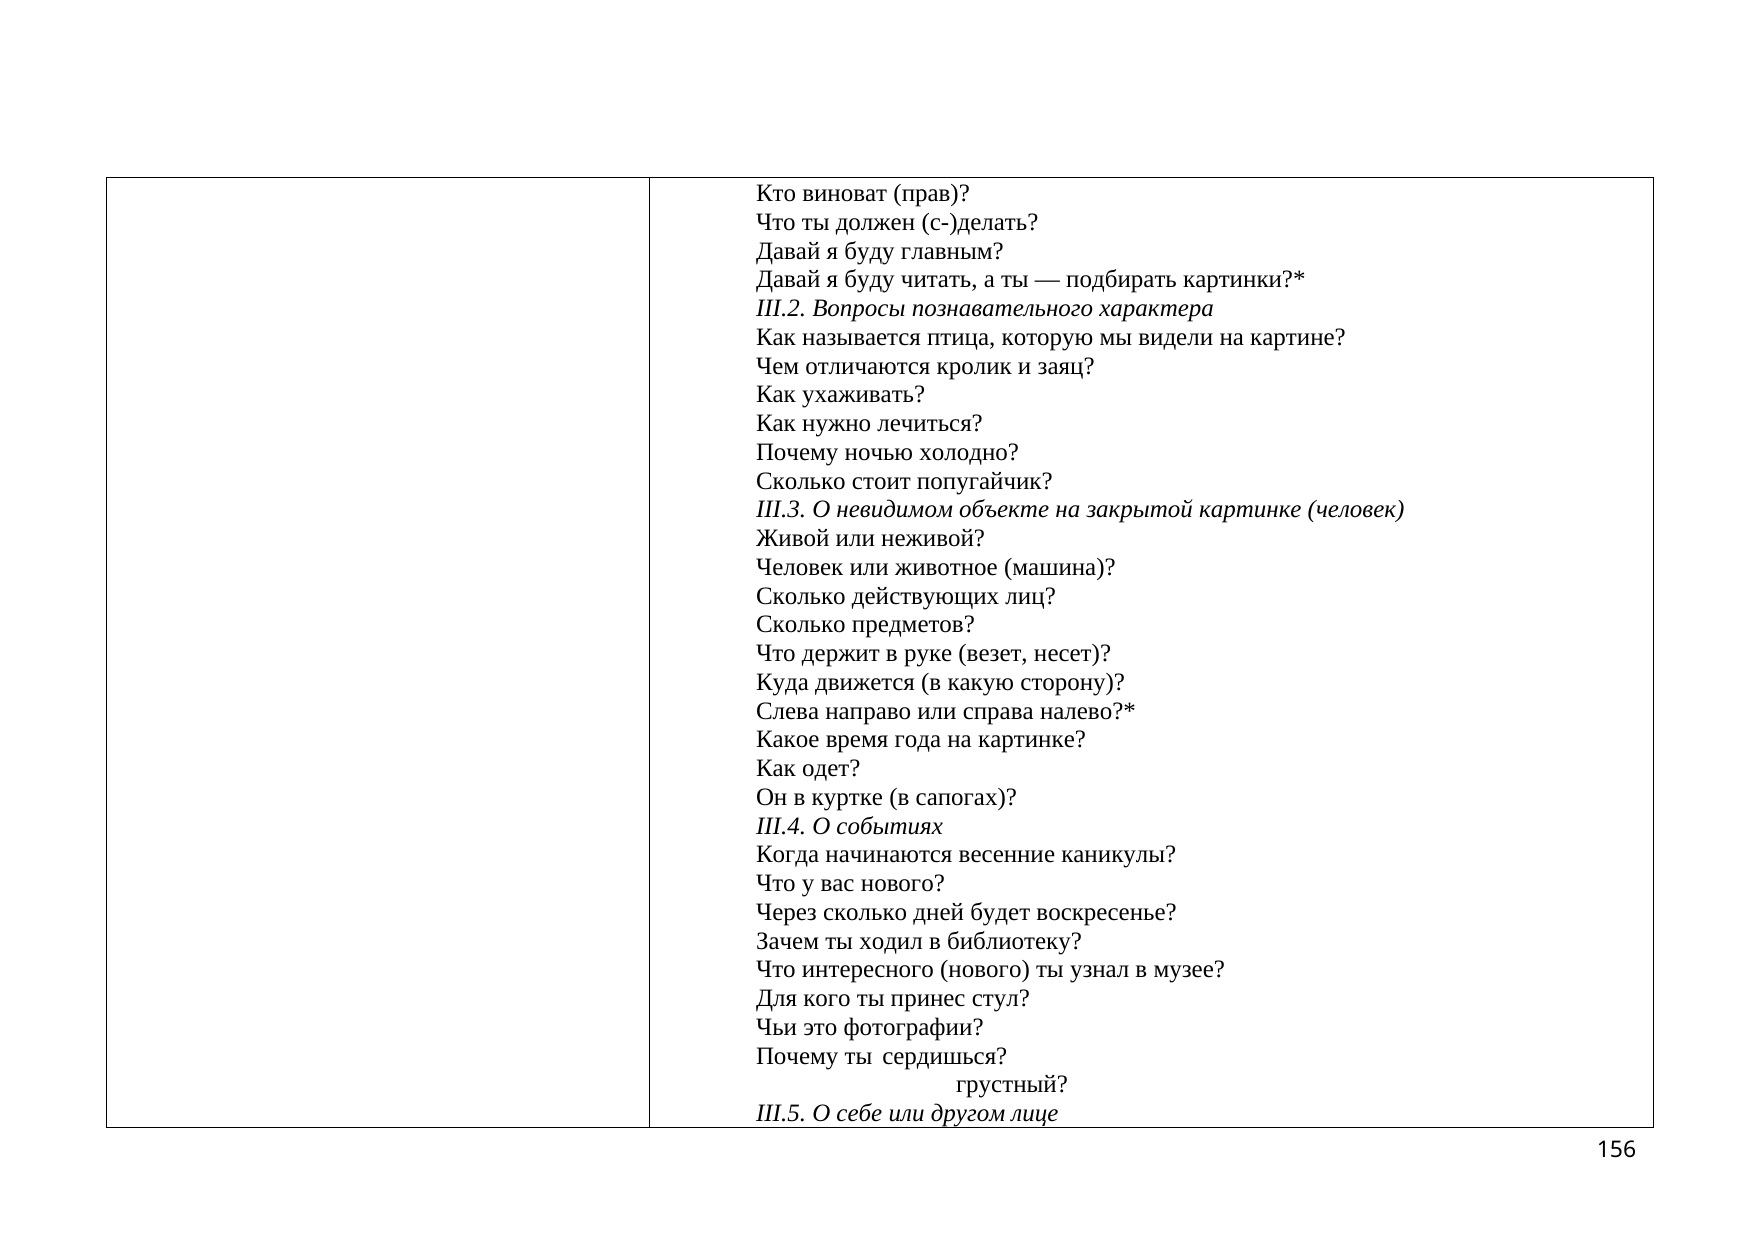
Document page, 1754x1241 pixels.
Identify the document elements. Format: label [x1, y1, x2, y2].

table_cell [650, 178, 1653, 1127]
table_cell [107, 178, 649, 1127]
